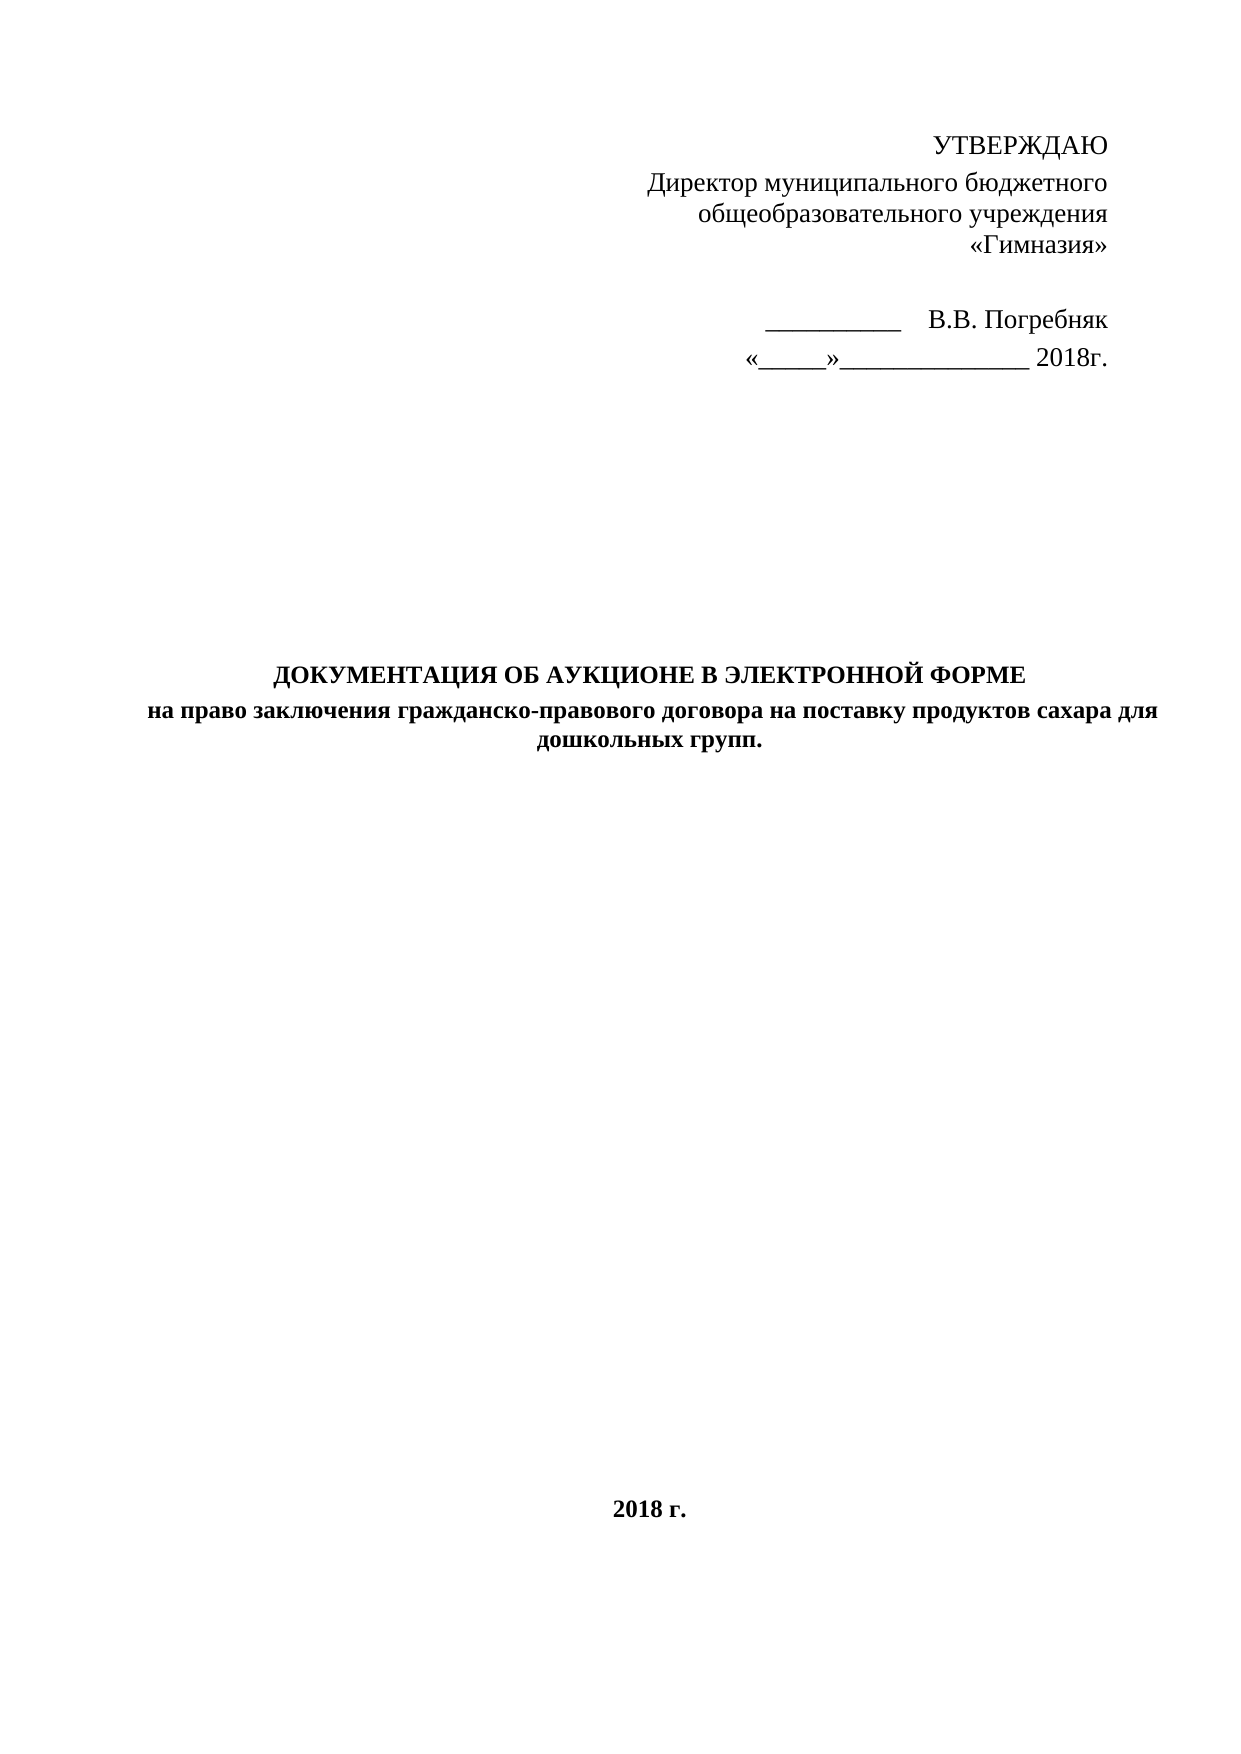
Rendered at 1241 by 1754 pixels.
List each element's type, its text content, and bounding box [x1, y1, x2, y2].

text 2018 г. [118, 1494, 1181, 1523]
table_header УТВЕРЖДАЮ Директор муниципального бюджетного общеобразовательного учреждения «Гимназия» __________ В.В. Погребняк «_____»______________ 2018г. [583, 129, 1119, 416]
text ДОКУМЕНТАЦИЯ ОБ АУКЦИОНЕ В ЭЛЕКТРОННОЙ ФОРМЕ [118, 661, 1181, 689]
text на право заключения гражданско-правового договора на поставку продуктов сахара для дошкольных групп. [118, 696, 1181, 753]
